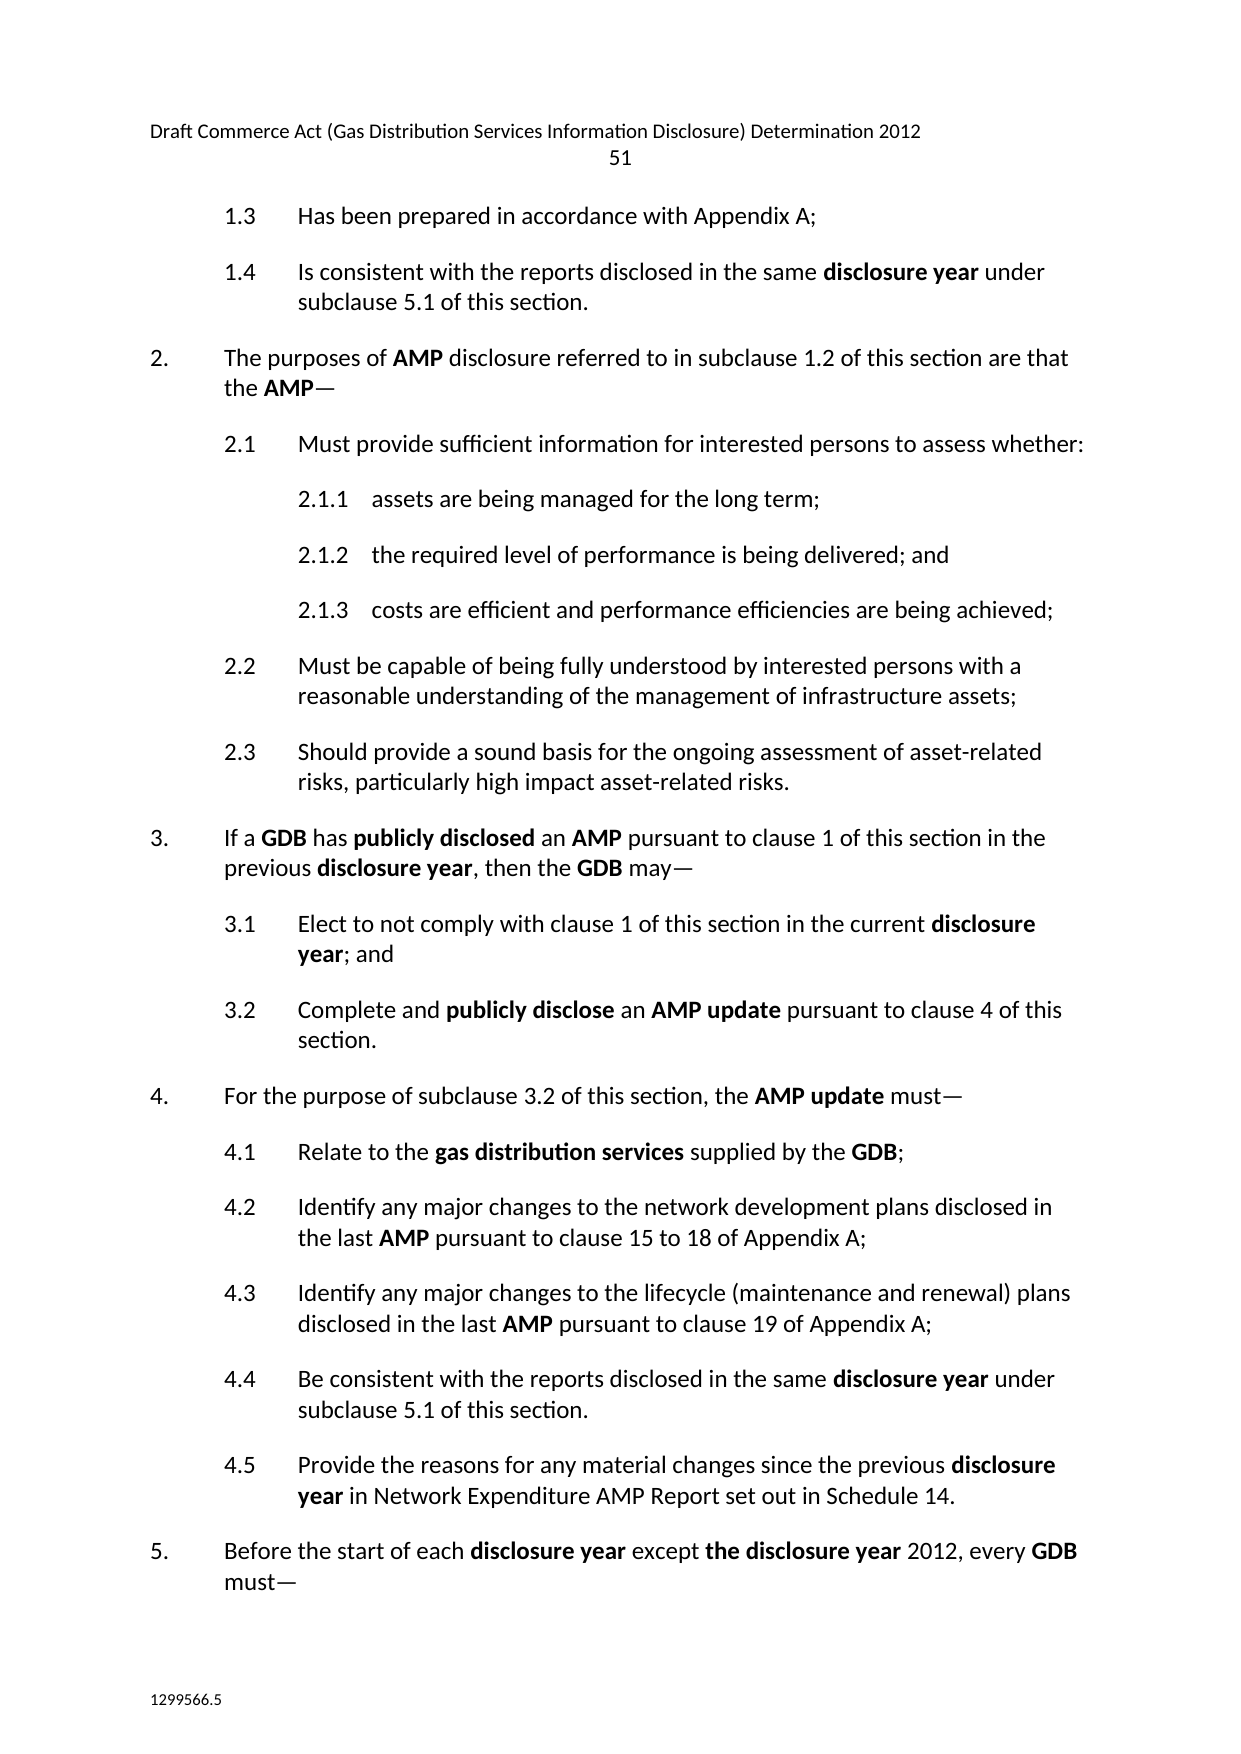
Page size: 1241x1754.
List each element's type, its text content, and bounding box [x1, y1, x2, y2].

text The purposes of AMP disclosure referred to in subclause 1.2 of this section are that the AMP— [150, 342, 1090, 403]
text Must provide sufficient information for interested persons to assess whether: [224, 428, 1090, 458]
text the required level of performance is being delivered; and [298, 539, 1090, 569]
text Identify any major changes to the network development plans disclosed in the last AMP pursuant to clause 15 to 18 of Appendix A; [224, 1191, 1090, 1252]
text Relate to the gas distribution services supplied by the GDB; [224, 1136, 1090, 1166]
text Has been prepared in accordance with Appendix A; [224, 200, 1090, 231]
text Identify any major changes to the lifecycle (maintenance and renewal) plans disclosed in the last AMP pursuant to clause 19 of Appendix A; [224, 1277, 1090, 1338]
text Must be capable of being fully understood by interested persons with a reasonable understanding of the management of infrastructure assets; [224, 650, 1090, 711]
text assets are being managed for the long term; [298, 483, 1090, 514]
text Should provide a sound basis for the ongoing assessment of asset-related risks, particularly high impact asset-related risks. [224, 736, 1090, 797]
text Provide the reasons for any material changes since the previous disclosure year in Network Expenditure AMP Report set out in Schedule 14. [224, 1449, 1090, 1510]
text Before the start of each disclosure year except the disclosure year 2012, every GDB must— [150, 1535, 1090, 1596]
text costs are efficient and performance efficiencies are being achieved; [298, 594, 1090, 625]
